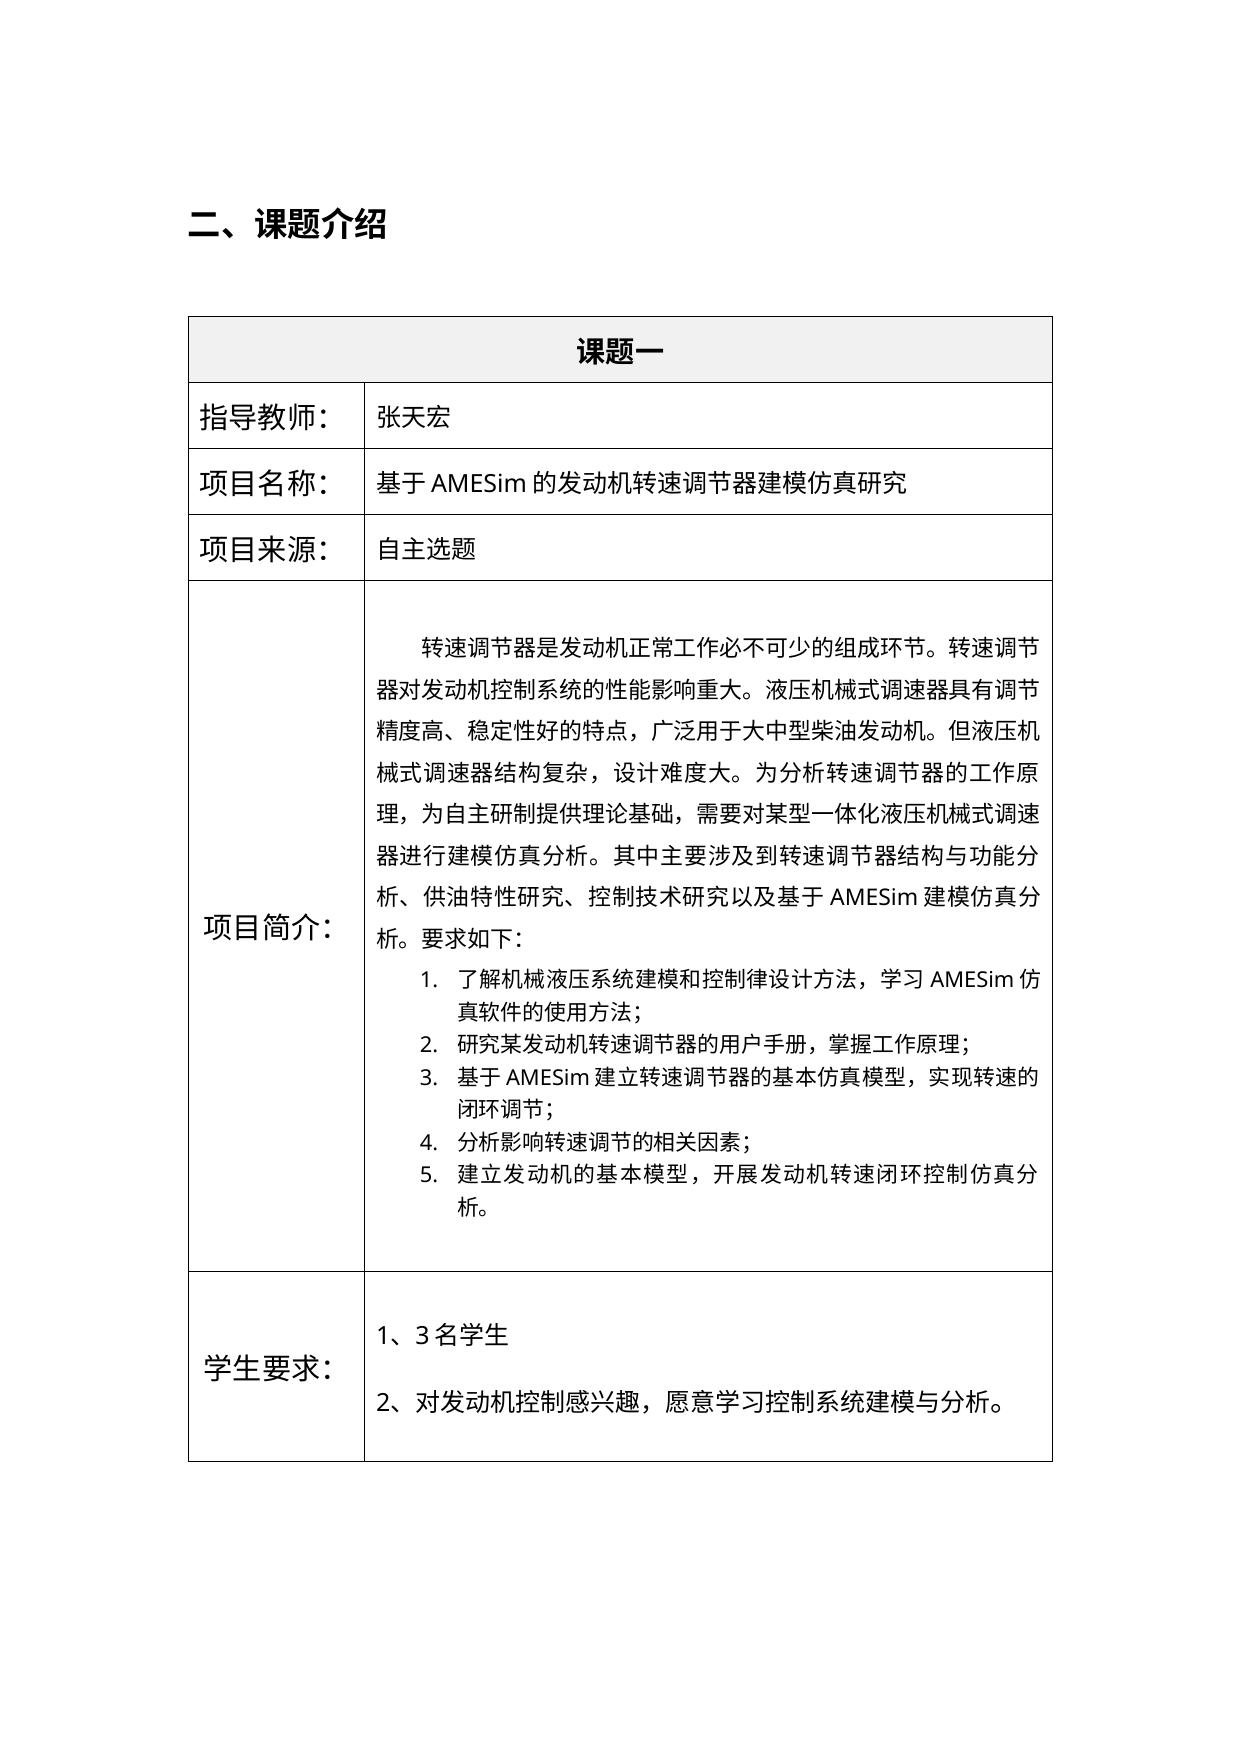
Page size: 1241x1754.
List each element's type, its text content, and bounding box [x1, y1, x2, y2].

table_cell 1、3名学生 2、对发动机控制感兴趣，愿意学习控制系统建模与分析。 [365, 1272, 1052, 1461]
table_cell 自主选题 [365, 515, 1052, 580]
table_cell 指导教师： [189, 383, 364, 448]
table_header 课题一 [189, 317, 1052, 382]
table_cell 学生要求： [189, 1272, 364, 1461]
table_cell 项目简介： [189, 581, 364, 1271]
table_cell 项目名称： [189, 449, 364, 514]
subtitle 二、课题介绍 [187, 189, 1053, 254]
table_cell 基于AMESim的发动机转速调节器建模仿真研究 [365, 449, 1052, 514]
table_cell 转速调节器是发动机正常工作必不可少的组成环节。转速调节器对发动机控制系统的性能影响重大。液压机械式调速器具有调节精度高、稳定性好的特点，广泛用于大中型柴油发动机。但液压机械式调速器结构复杂，设计难度大。为分析转速调节器的工作原理，为自主研制提供理论基础，需要对某型一体化液压机械式调速器进行建模仿真分析。其中主要涉及到转速调节器结构与功能分析、供油特性研究、控制技术研究以及基于AMESim建模仿真分析。要求如下： 了解机械液压系统建模和控制律设计方法，学习AMESim仿真软件的使用方法； 研究某发动机转速调节器的用户手册，掌握工作原理； 基于AMESim建立转速调节器的基本仿真模型，实现转速的闭环调节； 分析影响转速调节的相关因素； 建立发动机的基本模型，开展发动机转速闭环控制仿真分析。 [365, 581, 1052, 1271]
table_cell 张天宏 [365, 383, 1052, 448]
table_cell 项目来源： [189, 515, 364, 580]
